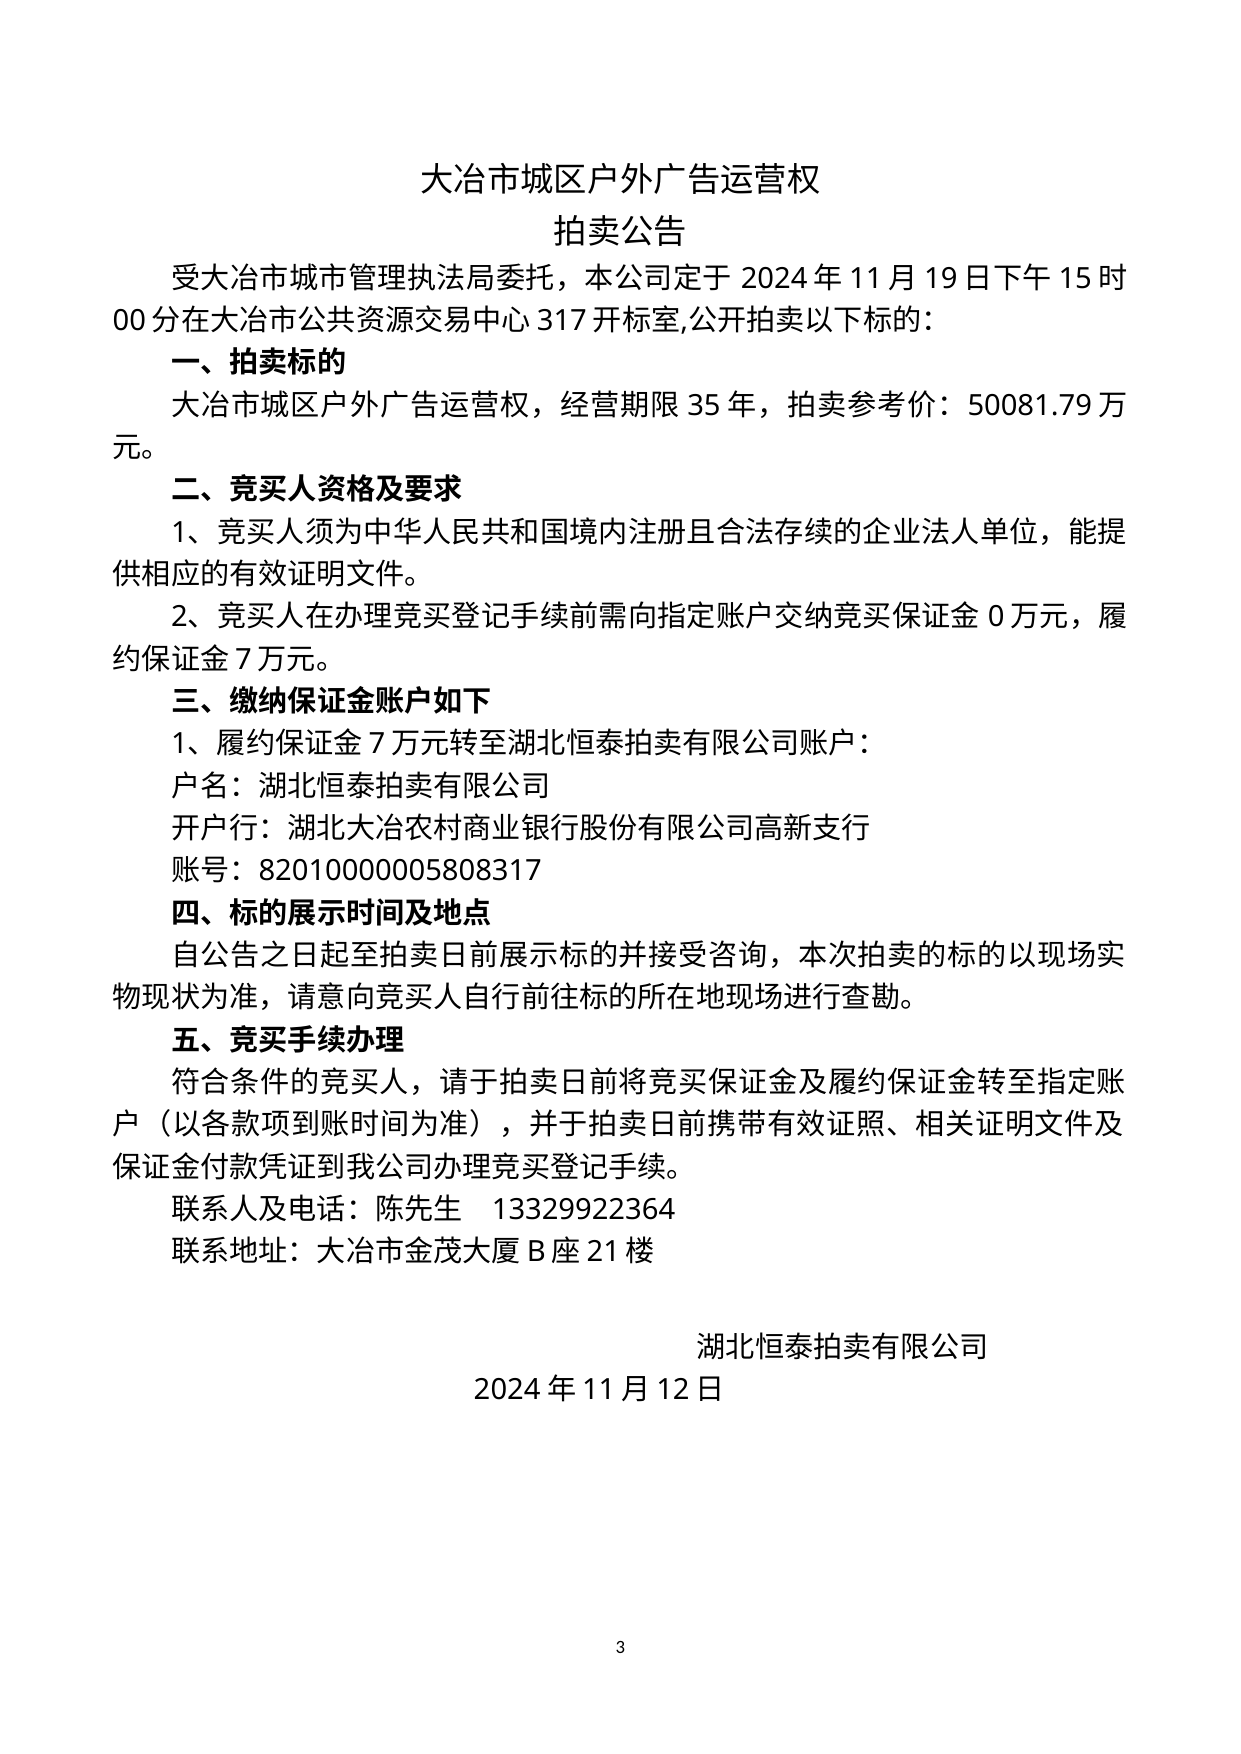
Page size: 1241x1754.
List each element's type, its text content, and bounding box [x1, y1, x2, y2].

text 符合条件的竞买人，请于拍卖日前将竞买保证金及履约保证金转至指定账户（以各款项到账时间为准），并于拍卖日前携带有效证照、相关证明文件及保证金付款凭证到我公司办理竞买登记手续。 [112, 1058, 1128, 1185]
text 四、标的展示时间及地点 [112, 889, 1128, 932]
text 三、缴纳保证金账户如下 [112, 678, 1128, 720]
text 五、竞买手续办理 [112, 1016, 1128, 1058]
text 联系人及电话：陈先生 13329922364 [112, 1185, 1128, 1228]
text 大冶市城区户外广告运营权，经营期限35年，拍卖参考价：50081.79万元。 [112, 381, 1128, 466]
text 2024年11月12日 [112, 1366, 1128, 1408]
text 联系地址：大冶市金茂大厦B座21楼 [112, 1228, 1128, 1270]
text 户名：湖北恒泰拍卖有限公司 [112, 762, 1128, 805]
text 自公告之日起至拍卖日前展示标的并接受咨询，本次拍卖的标的以现场实物现状为准，请意向竞买人自行前往标的所在地现场进行查勘。 [112, 932, 1128, 1016]
text 一、拍卖标的 [112, 339, 1128, 381]
text 2、竞买人在办理竞买登记手续前需向指定账户交纳竞买保证金0万元，履约保证金7万元。 [112, 593, 1128, 678]
text 湖北恒泰拍卖有限公司 [112, 1323, 1128, 1366]
text 1、竞买人须为中华人民共和国境内注册且合法存续的企业法人单位，能提供相应的有效证明文件。 [112, 508, 1128, 593]
text 账号：82010000005808317 [112, 847, 1128, 889]
text 受大冶市城市管理执法局委托，本公司定于2024年11月19日下午15时00分在大冶市公共资源交易中心317开标室,公开拍卖以下标的： [112, 254, 1128, 339]
text 大冶市城区户外广告运营权 [112, 150, 1128, 202]
text 二、竞买人资格及要求 [112, 466, 1128, 508]
text 拍卖公告 [112, 202, 1128, 254]
text 1、履约保证金7万元转至湖北恒泰拍卖有限公司账户： [112, 720, 1128, 762]
text 开户行：湖北大冶农村商业银行股份有限公司高新支行 [112, 805, 1128, 847]
